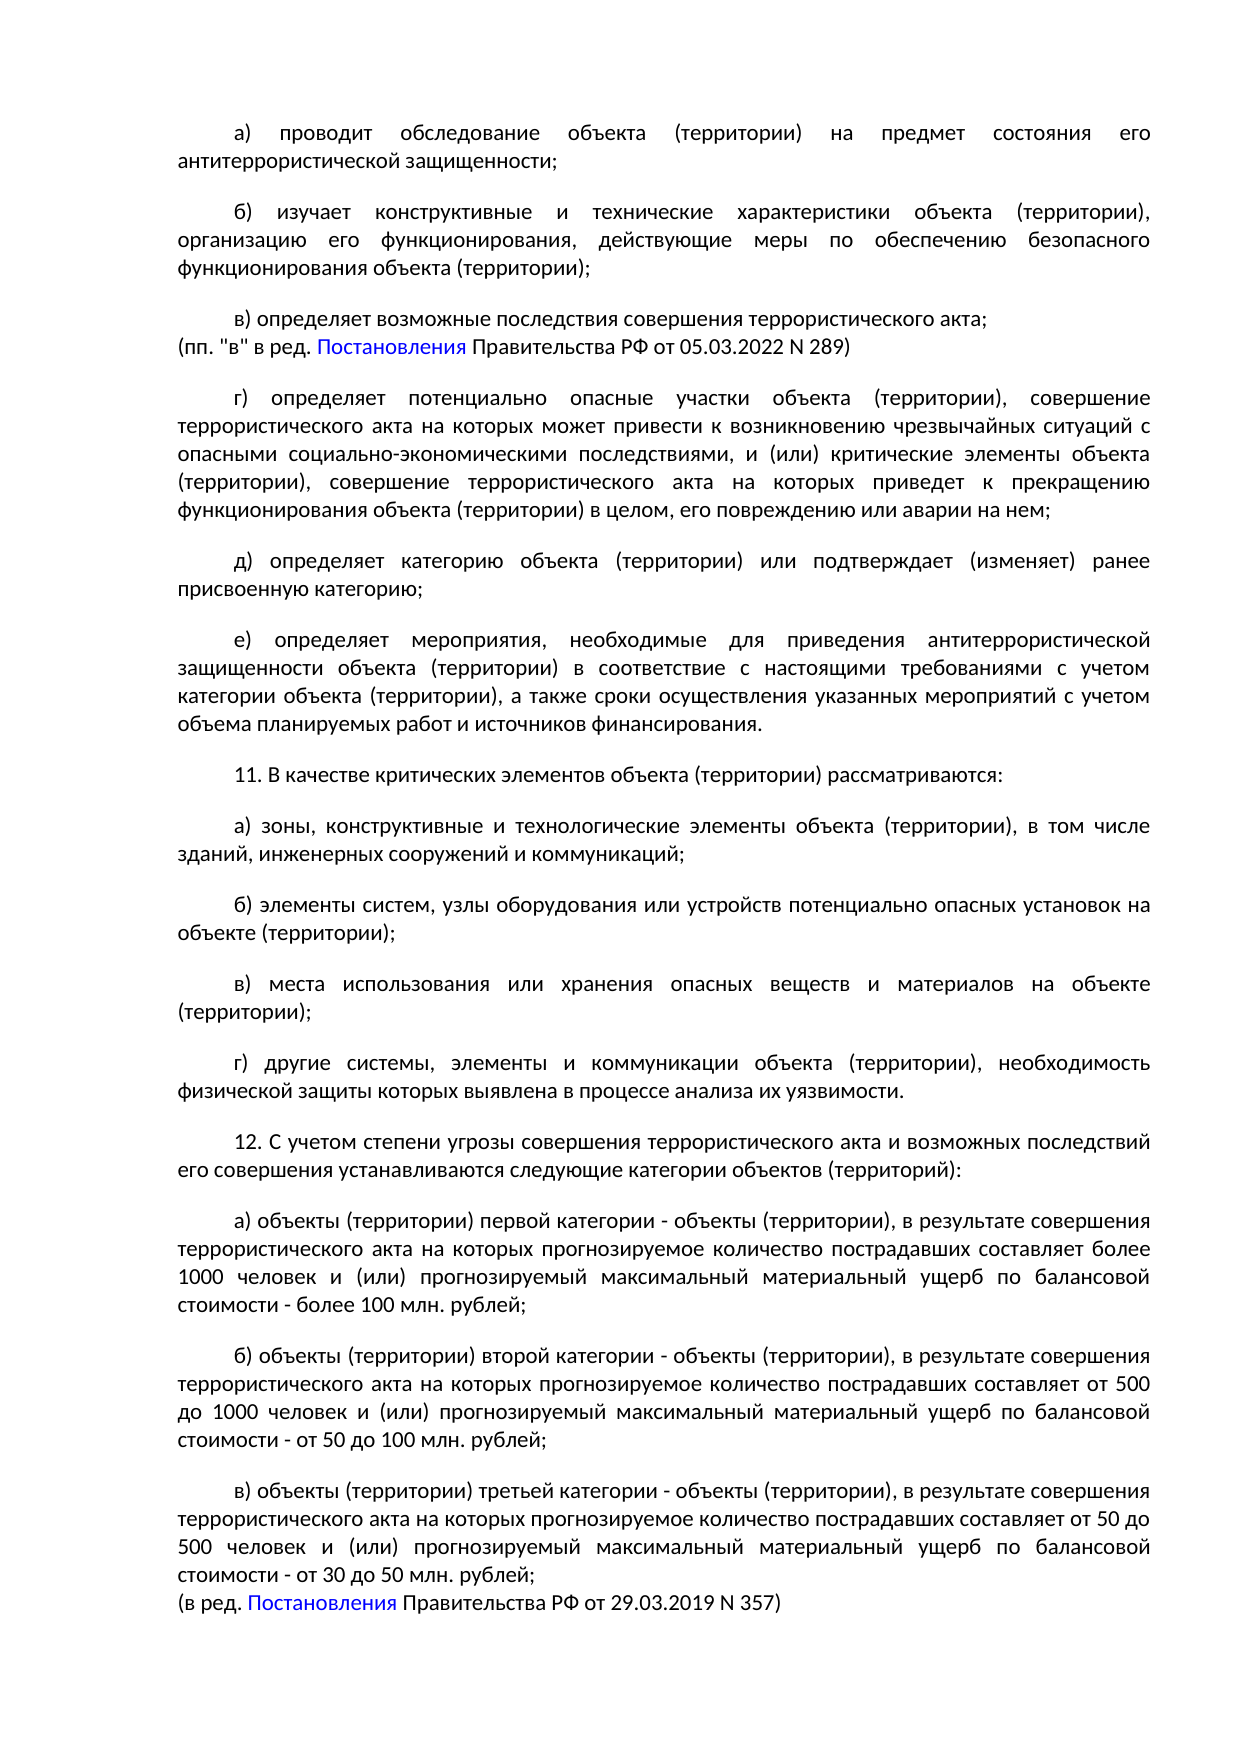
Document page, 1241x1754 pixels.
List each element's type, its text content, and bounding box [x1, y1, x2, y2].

text 12. С учетом степени угрозы совершения террористического акта и возможных последствий его совершения устанавливаются следующие категории объектов (территорий): [177, 1127, 1152, 1183]
text б) объекты (территории) второй категории - объекты (территории), в результате совершения террористического акта на которых прогнозируемое количество пострадавших составляет от 500 до 1000 человек и (или) прогнозируемый максимальный материальный ущерб по балансовой стоимости - от 50 до 100 млн. рублей; [177, 1341, 1152, 1453]
text а) зоны, конструктивные и технологические элементы объекта (территории), в том числе зданий, инженерных сооружений и коммуникаций; [177, 811, 1152, 867]
text в) объекты (территории) третьей категории - объекты (территории), в результате совершения террористического акта на которых прогнозируемое количество пострадавших составляет от 50 до 500 человек и (или) прогнозируемый максимальный материальный ущерб по балансовой стоимости - от 30 до 50 млн. рублей; [177, 1476, 1152, 1588]
text г) другие системы, элементы и коммуникации объекта (территории), необходимость физической защиты которых выявлена в процессе анализа их уязвимости. [177, 1048, 1152, 1104]
text г) определяет потенциально опасные участки объекта (территории), совершение террористического акта на которых может привести к возникновению чрезвычайных ситуаций с опасными социально-экономическими последствиями, и (или) критические элементы объекта (территории), совершение террористического акта на которых приведет к прекращению функционирования объекта (территории) в целом, его повреждению или аварии на нем; [177, 383, 1152, 523]
text 11. В качестве критических элементов объекта (территории) рассматриваются: [177, 760, 1152, 788]
text в) места использования или хранения опасных веществ и материалов на объекте (территории); [177, 969, 1152, 1025]
text в) определяет возможные последствия совершения террористического акта; [177, 304, 1152, 332]
text е) определяет мероприятия, необходимые для приведения антитеррористической защищенности объекта (территории) в соответствие с настоящими требованиями с учетом категории объекта (территории), а также сроки осуществления указанных мероприятий с учетом объема планируемых работ и источников финансирования. [177, 625, 1152, 737]
text д) определяет категорию объекта (территории) или подтверждает (изменяет) ранее присвоенную категорию; [177, 546, 1152, 602]
text а) проводит обследование объекта (территории) на предмет состояния его антитеррористической защищенности; [177, 118, 1152, 174]
text (пп. "в" в ред. Постановления Правительства РФ от 05.03.2022 N 289) [177, 332, 1152, 360]
text б) элементы систем, узлы оборудования или устройств потенциально опасных установок на объекте (территории); [177, 890, 1152, 946]
text а) объекты (территории) первой категории - объекты (территории), в результате совершения террористического акта на которых прогнозируемое количество пострадавших составляет более 1000 человек и (или) прогнозируемый максимальный материальный ущерб по балансовой стоимости - более 100 млн. рублей; [177, 1206, 1152, 1318]
text (в ред. Постановления Правительства РФ от 29.03.2019 N 357) [177, 1588, 1152, 1616]
text б) изучает конструктивные и технические характеристики объекта (территории), организацию его функционирования, действующие меры по обеспечению безопасного функционирования объекта (территории); [177, 197, 1152, 281]
